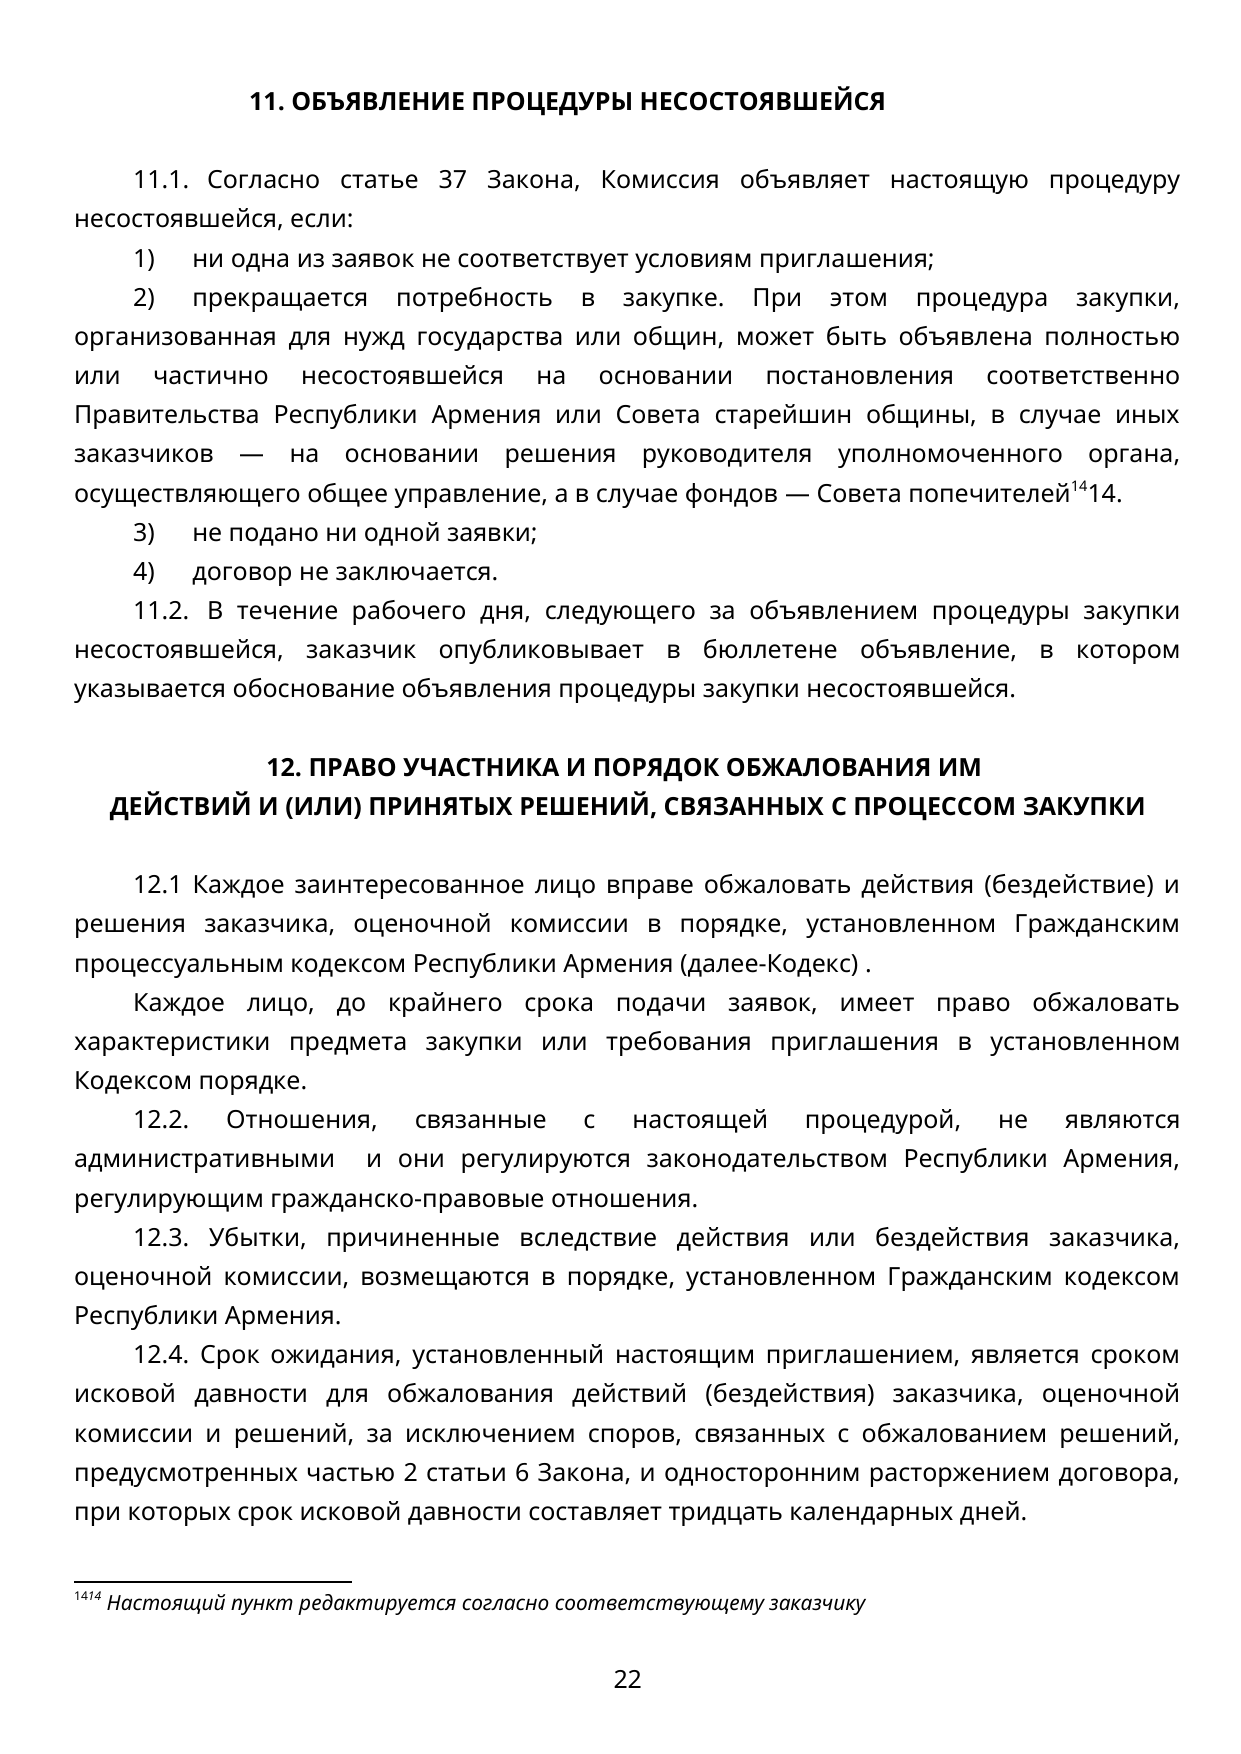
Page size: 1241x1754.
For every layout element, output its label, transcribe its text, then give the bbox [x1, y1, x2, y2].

text 11.1. Согласно статье 37 Закона, Комиссия объявляет настоящую процедуру несостоявшейся, если: [74, 162, 1181, 235]
text 4) договор не заключается. [74, 553, 1181, 588]
text 3) не подано ни одной заявки; [74, 514, 1181, 548]
text 12.1 Каждое заинтересованное лицо вправе обжаловать действия (бездействие) и решения заказчика, оценочной комиссии в порядке, установленном Гражданским процессуальным кодексом Республики Армения (далее-Кодекс) . [74, 867, 1181, 979]
text 12. ПРАВО УЧАСТНИКА И ПОРЯДОК ОБЖАЛОВАНИЯ ИМ ДЕЙСТВИЙ И (ИЛИ) ПРИНЯТЫХ РЕШЕНИЙ, СВЯЗАННЫХ С ПРОЦЕССОМ ЗАКУПКИ [74, 749, 1181, 823]
text 12.2. Отношения, связанные с настоящей процедурой, не являются административными и они регулируются законодательством Республики Армения, регулирующим гражданско-правовые отношения. [74, 1102, 1181, 1214]
text 2) прекращается потребность в закупке. При этом процедура закупки, организованная для нужд государства или общин, может быть объявлена полностью или частично несостоявшейся на основании постановления соответственно Правительства Республики Армения или Совета старейшин общины, в случае иных заказчиков — на основании решения руководителя уполномоченного органа, осуществляющего общее управление, а в случае фондов — Совета попечителей14. [74, 279, 1181, 509]
text 12.3. Убытки, причиненные вследствие действия или бездействия заказчика, оценочной комиссии, возмещаются в порядке, установленном Гражданским кодексом Республики Армения. [74, 1219, 1181, 1332]
text 11. ОБЪЯВЛЕНИЕ ПРОЦЕДУРЫ НЕСОСТОЯВШЕЙСЯ [74, 83, 1181, 118]
text 11.2. В течение рабочего дня, следующего за объявлением процедуры закупки несостоявшейся, заказчик опубликовывает в бюллетене объявление, в котором указывается обоснование объявления процедуры закупки несостоявшейся. [74, 593, 1181, 705]
text 1) ни одна из заявок не соответствует условиям приглашения; [74, 240, 1181, 274]
text 12.4. Срок ожидания, установленный настоящим приглашением, является сроком исковой давности для обжалования действий (бездействия) заказчика, оценочной комиссии и решений, за исключением споров, связанных с обжалованием решений, предусмотренных частью 2 статьи 6 Закона, и односторонним расторжением договора, при которых срок исковой давности составляет тридцать календарных дней. [74, 1337, 1181, 1528]
text Каждое лицо, до крайнего срока подачи заявок, имеет право обжаловать характеристики предмета закупки или требования приглашения в установленном Кодексом порядке. [74, 984, 1181, 1097]
